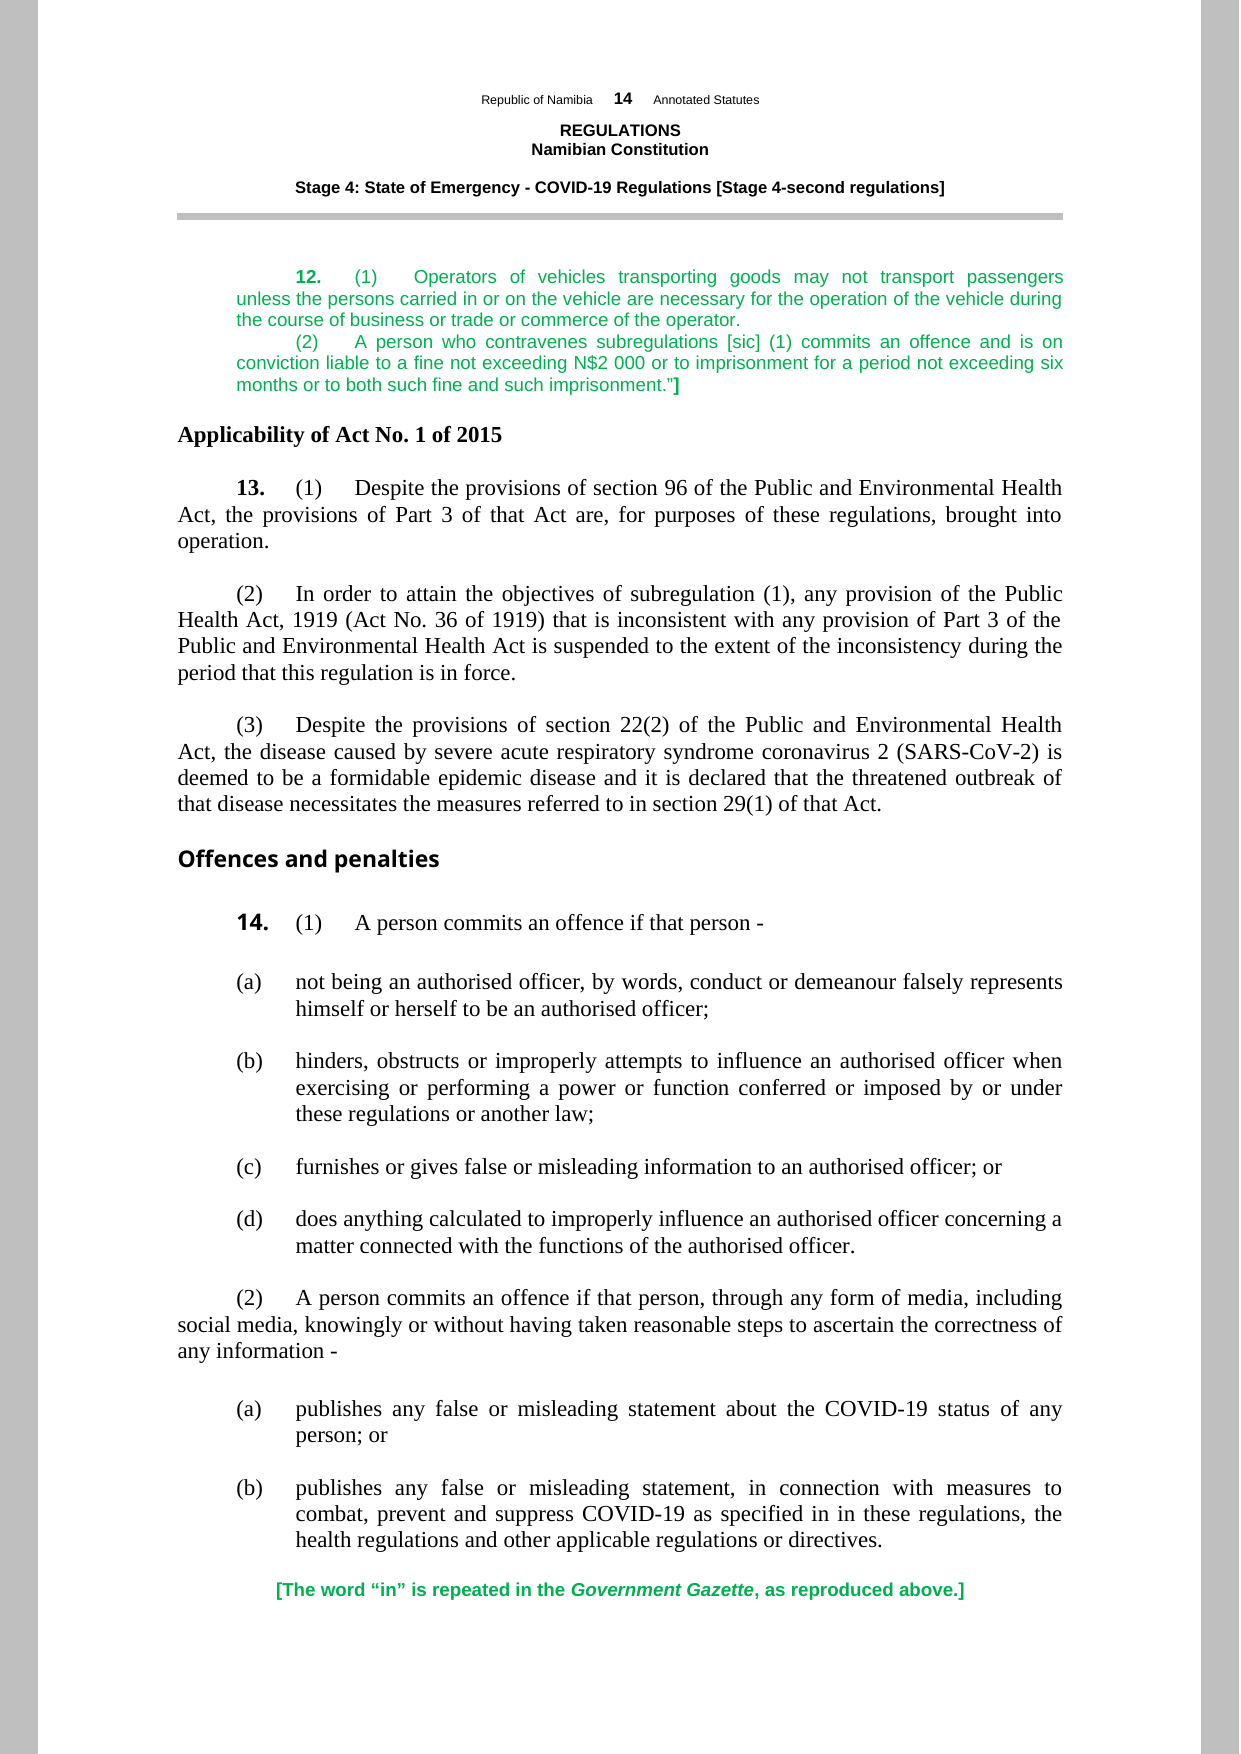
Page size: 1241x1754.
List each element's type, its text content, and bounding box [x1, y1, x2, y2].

text (d) does anything calculated to improperly influence an authorised officer concerning a matter connected with the functions of the authorised officer. [236, 1205, 1064, 1258]
text 14. (1) A person commits an offence if that person - [177, 906, 1064, 937]
text (2) In order to attain the objectives of subregulation (1), any provision of the Public Health Act, 1919 (Act No. 36 of 1919) that is inconsistent with any provision of Part 3 of the Public and Environmental Health Act is suspended to the extent of the inconsistency during the period that this regulation is in force. [177, 580, 1064, 685]
text 12. (1) Operators of vehicles transporting goods may not transport passengers unless the persons carried in or on the vehicle are necessary for the operation of the vehicle during the course of business or trade or commerce of the operator. [236, 266, 1064, 331]
text [The word “in” is repeated in the Government Gazette, as reproduced above.] [177, 1579, 1063, 1601]
text (a) not being an authorised officer, by words, conduct or demeanour falsely represents himself or herself to be an authorised officer; [236, 968, 1064, 1021]
text (2) A person commits an offence if that person, through any form of media, including social media, knowingly or without having taken reasonable steps to ascertain the correctness of any information - [177, 1284, 1064, 1363]
text Applicability of Act No. 1 of 2015 [177, 422, 1063, 448]
text (3) Despite the provisions of section 22(2) of the Public and Environmental Health Act, the disease caused by severe acute respiratory syndrome coronavirus 2 (SARS-CoV-2) is deemed to be a formidable epidemic disease and it is declared that the threatened outbreak of that disease necessitates the measures referred to in section 29(1) of that Act. [177, 711, 1064, 817]
text (b) hinders, obstructs or improperly attempts to influence an authorised officer when exercising or performing a power or function conferred or imposed by or under these regulations or another law; [236, 1047, 1064, 1126]
text (2) A person who contravenes subregulations [sic] (1) commits an offence and is on conviction liable to a fine not exceeding N$2 000 or to imprisonment for a period not exceeding six months or to both such fine and such imprisonment.”] [236, 331, 1064, 395]
text (c) furnishes or gives false or misleading information to an authorised officer; or [236, 1153, 1064, 1179]
text (a) publishes any false or misleading statement about the COVID-19 status of any person; or [236, 1395, 1064, 1447]
text Offences and penalties [177, 843, 1063, 874]
text (b) publishes any false or misleading statement, in connection with measures to combat, prevent and suppress COVID-19 as specified in in these regulations, the health regulations and other applicable regulations or directives. [236, 1474, 1064, 1553]
text 13. (1) Despite the provisions of section 96 of the Public and Environmental Health Act, the provisions of Part 3 of that Act are, for purposes of these regulations, brought into operation. [177, 474, 1064, 553]
